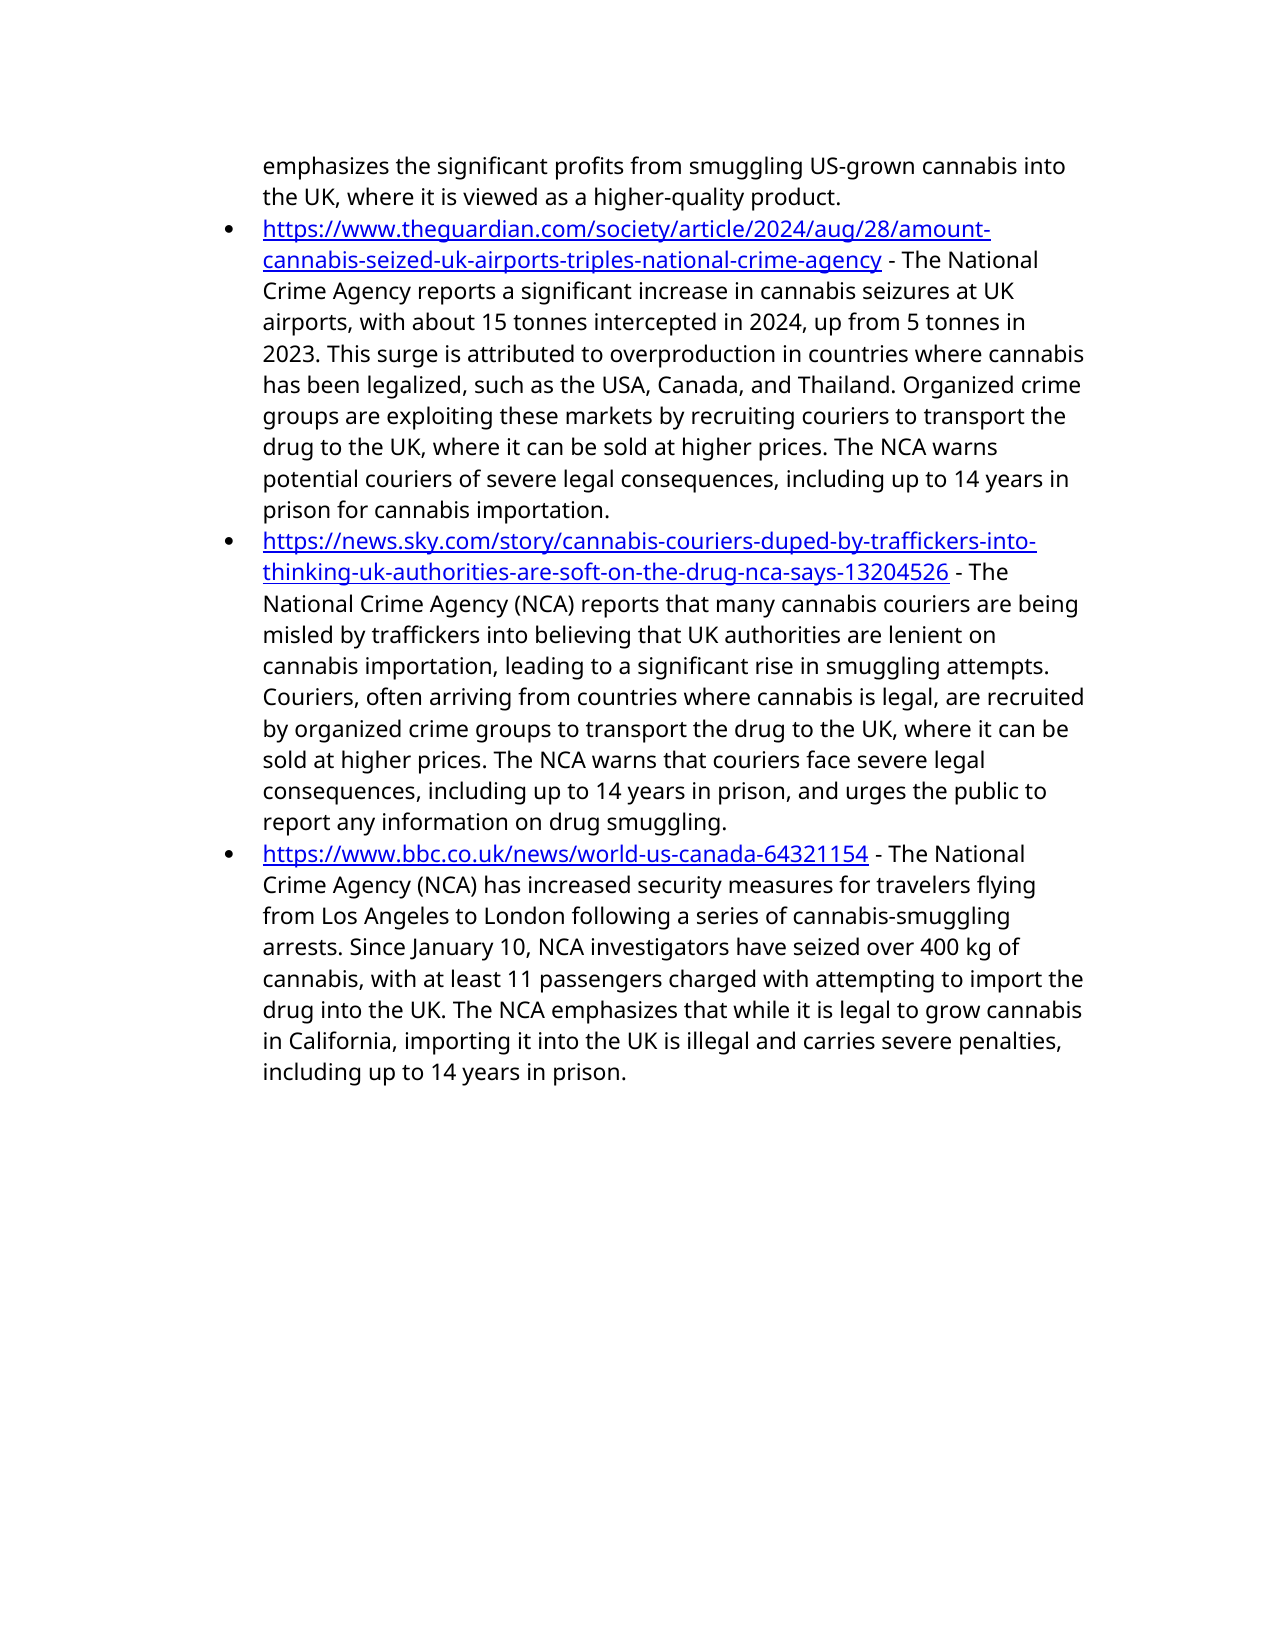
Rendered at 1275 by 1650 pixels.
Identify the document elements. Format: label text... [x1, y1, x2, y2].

list https://www.theguardian.com/society/article/2024/aug/28/amount-cannabis-seized-uk-airports-triples-national-crime-agency - The National Crime Agency reports a significant increase in cannabis seizures at UK airports, with about 15 tonnes intercepted in 2024, up from 5 tonnes in 2023. This surge is attributed to overproduction in countries where cannabis has been legalized, such as the USA, Canada, and Thailand. Organized crime groups are exploiting these markets by recruiting couriers to transport the drug to the UK, where it can be sold at higher prices. The NCA warns potential couriers of severe legal consequences, including up to 14 years in prison for cannabis importation. [225, 212, 1087, 525]
list https://www.bbc.co.uk/news/world-us-canada-64321154 - The National Crime Agency (NCA) has increased security measures for travelers flying from Los Angeles to London following a series of cannabis-smuggling arrests. Since January 10, NCA investigators have seized over 400 kg of cannabis, with at least 11 passengers charged with attempting to import the drug into the UK. The NCA emphasizes that while it is legal to grow cannabis in California, importing it into the UK is illegal and carries severe penalties, including up to 14 years in prison. [225, 837, 1087, 1087]
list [225, 150, 1087, 212]
list https://news.sky.com/story/cannabis-couriers-duped-by-traffickers-into-thinking-uk-authorities-are-soft-on-the-drug-nca-says-13204526 - The National Crime Agency (NCA) reports that many cannabis couriers are being misled by traffickers into believing that UK authorities are lenient on cannabis importation, leading to a significant rise in smuggling attempts. Couriers, often arriving from countries where cannabis is legal, are recruited by organized crime groups to transport the drug to the UK, where it can be sold at higher prices. The NCA warns that couriers face severe legal consequences, including up to 14 years in prison, and urges the public to report any information on drug smuggling. [225, 525, 1087, 837]
